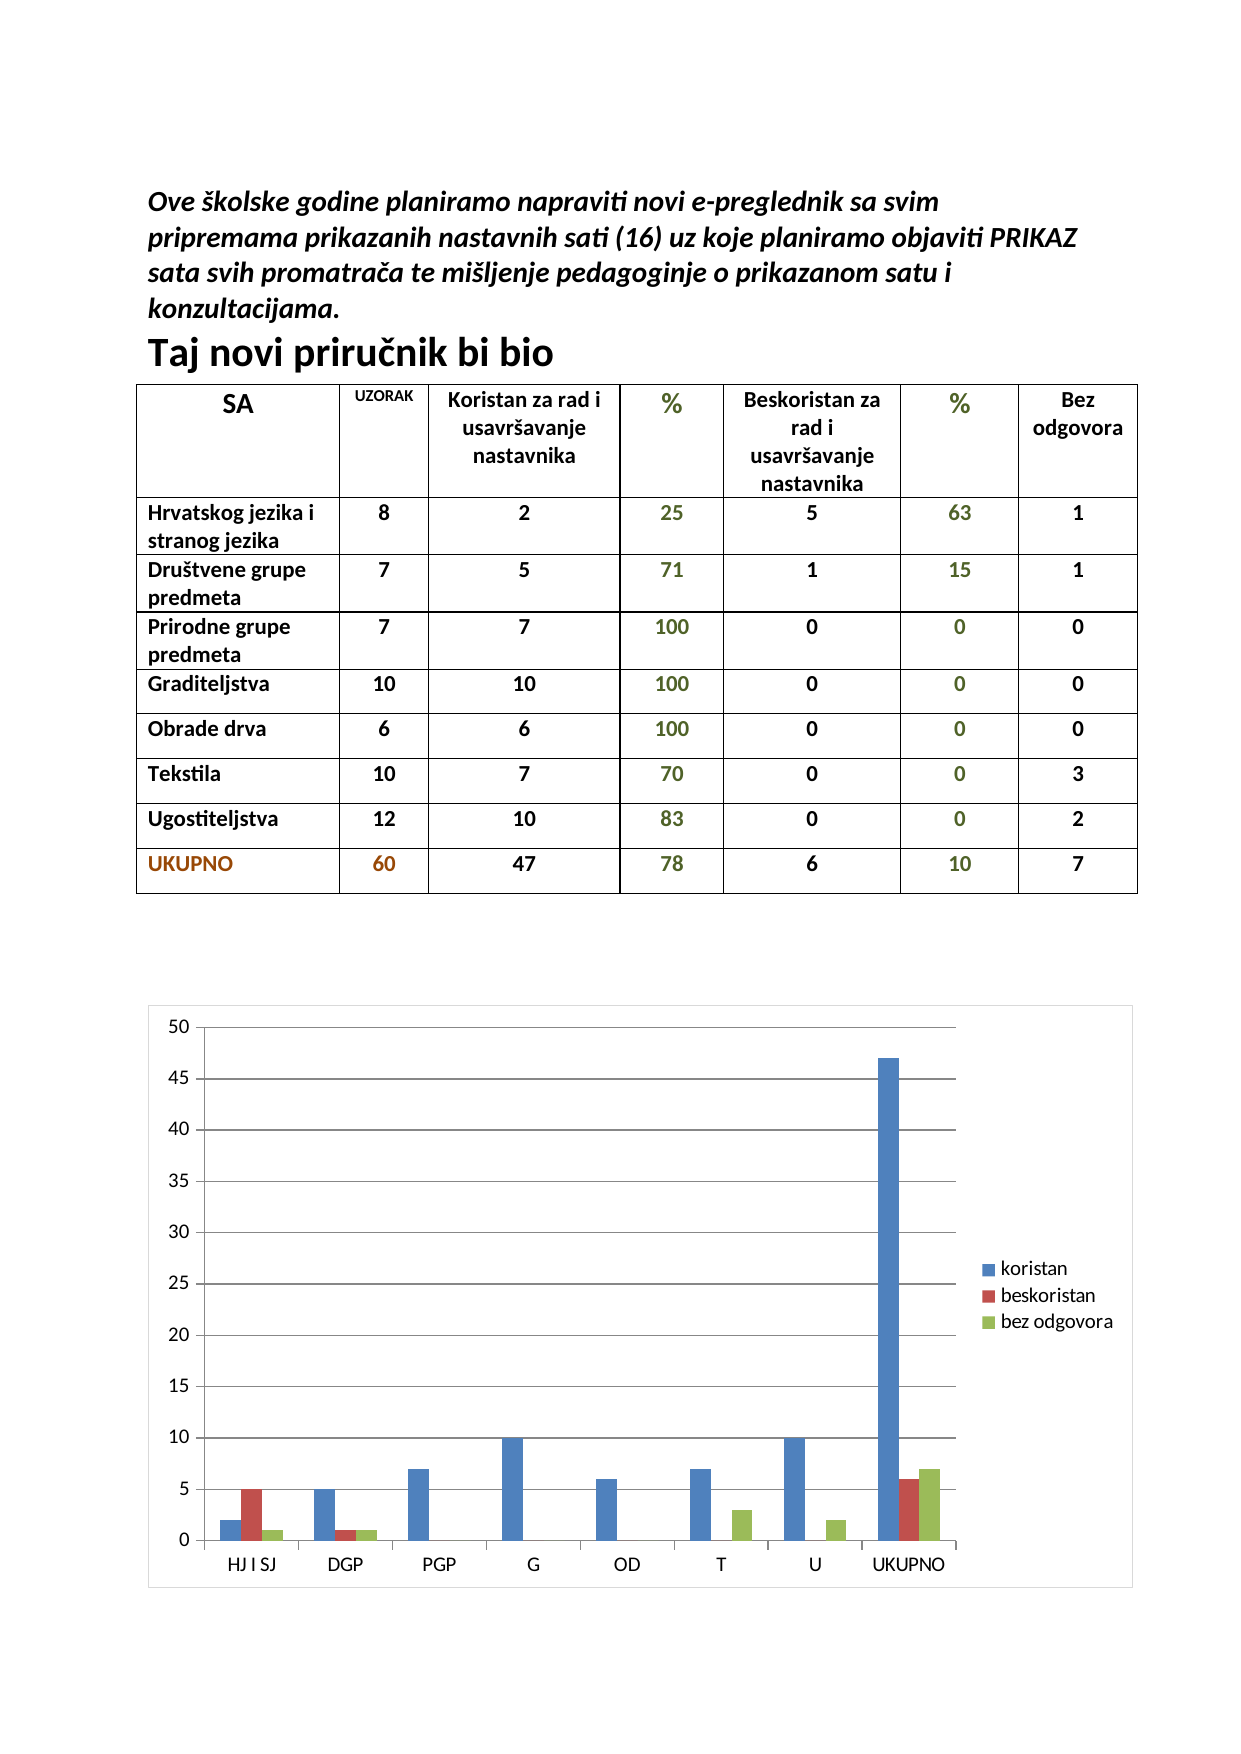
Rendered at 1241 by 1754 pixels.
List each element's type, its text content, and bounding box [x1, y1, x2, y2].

table_header Bez odgovora [1019, 385, 1137, 497]
table_cell 25 [621, 498, 723, 554]
table_cell 6 [340, 714, 428, 758]
table_cell 78 [621, 849, 723, 892]
table_cell 7 [340, 613, 428, 668]
table_cell 100 [621, 613, 723, 668]
table_cell 7 [429, 759, 619, 803]
table_cell 3 [1019, 759, 1137, 803]
table_cell 0 [901, 714, 1018, 758]
table_cell Obrade drva [137, 714, 339, 758]
table_cell 0 [724, 759, 900, 803]
table_header SA [137, 385, 339, 497]
table_cell 7 [1019, 849, 1137, 892]
table_cell 71 [621, 555, 723, 611]
table_cell 0 [1019, 613, 1137, 668]
table_cell 0 [901, 670, 1018, 713]
table_cell Hrvatskog jezika i stranog jezika [137, 498, 339, 554]
table_cell 10 [340, 670, 428, 713]
table_cell 0 [901, 759, 1018, 803]
table_header % [901, 385, 1018, 497]
text Taj novi priručnik bi bio [148, 326, 1093, 377]
text Ove školske godine planiramo napraviti novi e-preglednik sa svim pripremama prikazanih nastavnih sati (16) uz koje planiramo objaviti PRIKAZ sata svih promatrača te mišljenje pedagoginje o prikazanom satu i konzultacijama. [148, 183, 1093, 326]
table_cell 8 [340, 498, 428, 554]
table_cell 83 [621, 804, 723, 848]
table_cell Prirodne grupe predmeta [137, 613, 339, 668]
table_cell 2 [429, 498, 619, 554]
table_cell Ugostiteljstva [137, 804, 339, 848]
table_cell 10 [429, 670, 619, 713]
table_cell 0 [901, 613, 1018, 668]
table_cell 1 [1019, 555, 1137, 611]
table_cell 0 [901, 804, 1018, 848]
table_cell 0 [724, 670, 900, 713]
table_cell Tekstila [137, 759, 339, 803]
table_cell 5 [429, 555, 619, 611]
table_cell 6 [429, 714, 619, 758]
table_cell UKUPNO [137, 849, 339, 892]
table_cell 7 [429, 613, 619, 668]
table_cell Društvene grupe predmeta [137, 555, 339, 611]
table_cell 0 [724, 804, 900, 848]
table_cell 10 [429, 804, 619, 848]
table_cell 7 [340, 555, 428, 611]
table_cell 12 [340, 804, 428, 848]
table_cell 0 [724, 714, 900, 758]
table_cell 0 [724, 613, 900, 668]
table_cell 70 [621, 759, 723, 803]
table_cell 15 [901, 555, 1018, 611]
table_cell 100 [621, 670, 723, 713]
table_cell 1 [724, 555, 900, 611]
table_cell 1 [1019, 498, 1137, 554]
table_cell 0 [1019, 670, 1137, 713]
table_header Koristan za rad i usavršavanje nastavnika [429, 385, 619, 497]
table_cell 100 [621, 714, 723, 758]
table_cell 47 [429, 849, 619, 892]
table_cell 63 [901, 498, 1018, 554]
table_cell 5 [724, 498, 900, 554]
table_cell 2 [1019, 804, 1137, 848]
table_cell 10 [340, 759, 428, 803]
table_cell 0 [1019, 714, 1137, 758]
table_header Beskoristan za rad i usavršavanje nastavnika [724, 385, 900, 497]
table_cell 60 [340, 849, 428, 892]
table_header % [621, 385, 723, 497]
table_cell 6 [724, 849, 900, 892]
table_cell Graditeljstva [137, 670, 339, 713]
table_header UZORAK [340, 385, 428, 497]
table_cell 10 [901, 849, 1018, 892]
